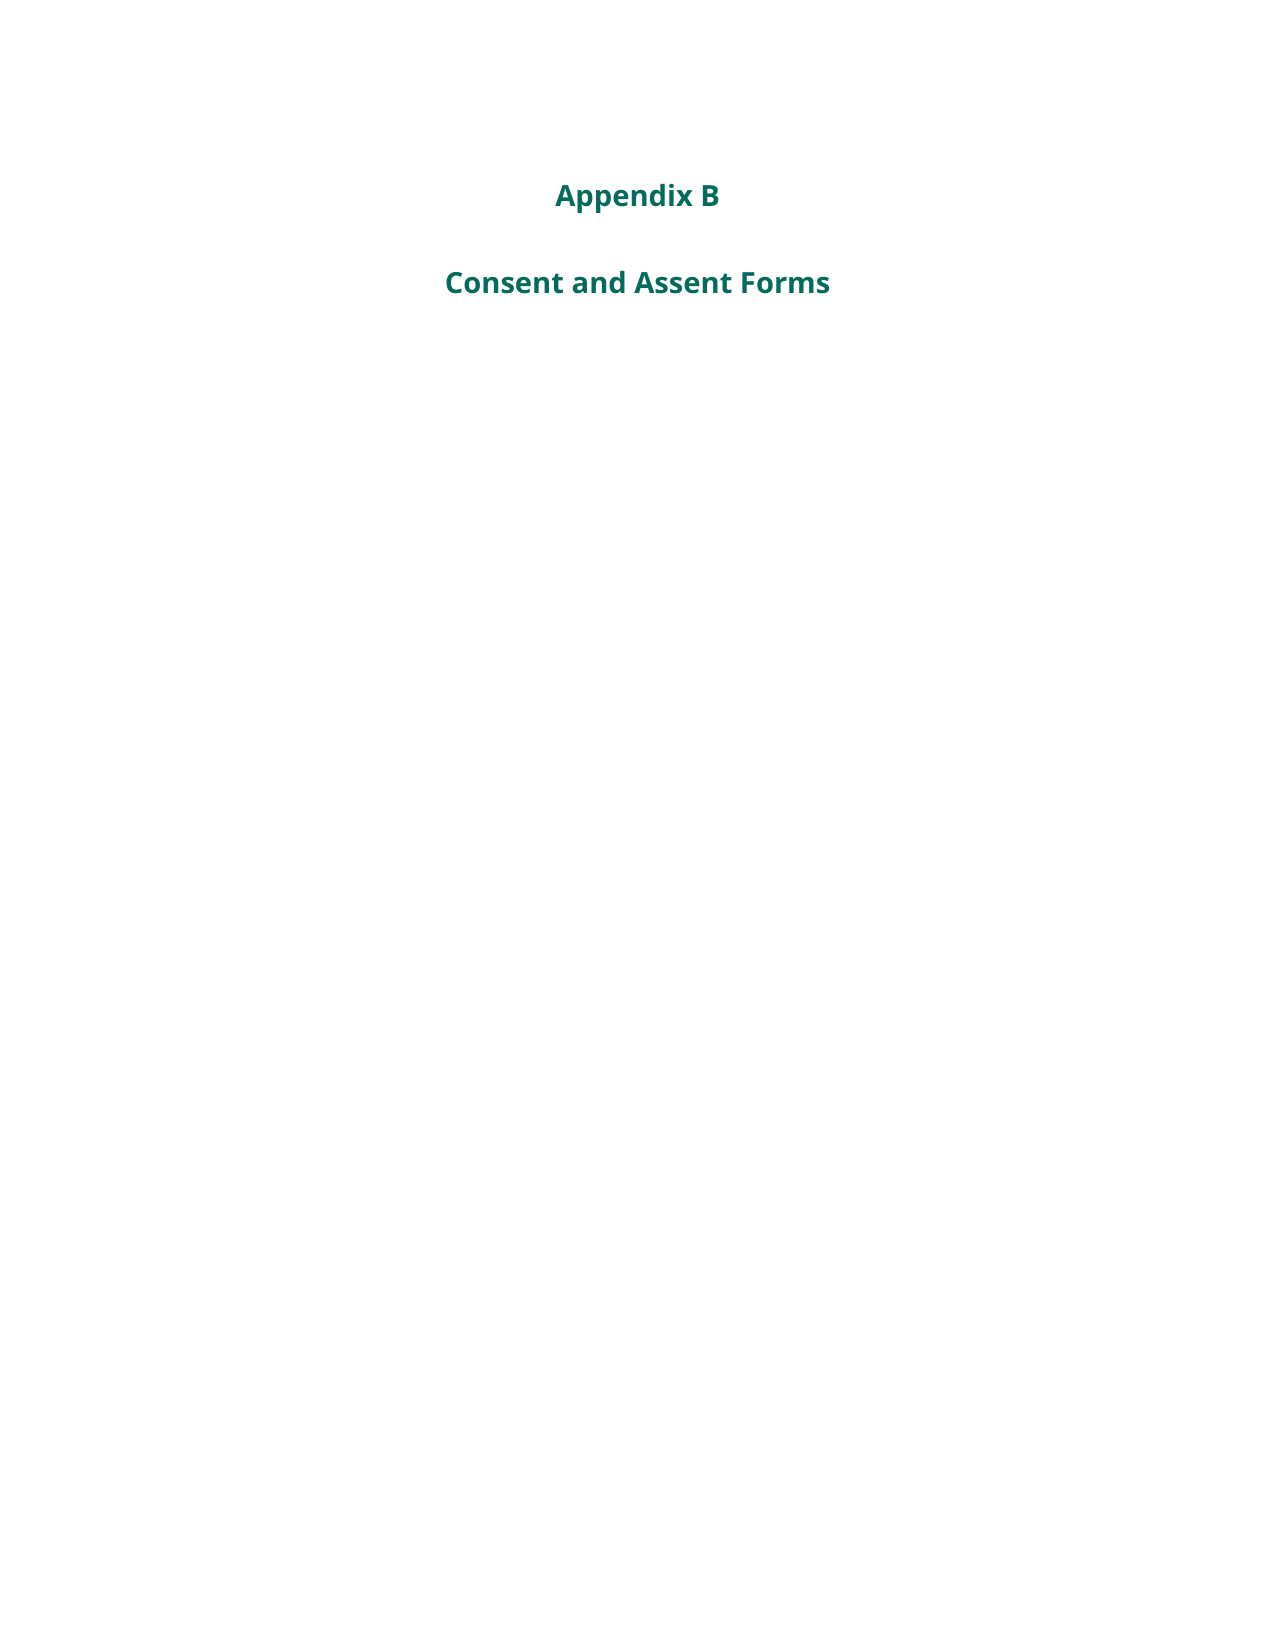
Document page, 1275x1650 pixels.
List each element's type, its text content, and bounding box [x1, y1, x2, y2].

text Appendix B Consent and Assent Forms [112, 175, 1162, 302]
